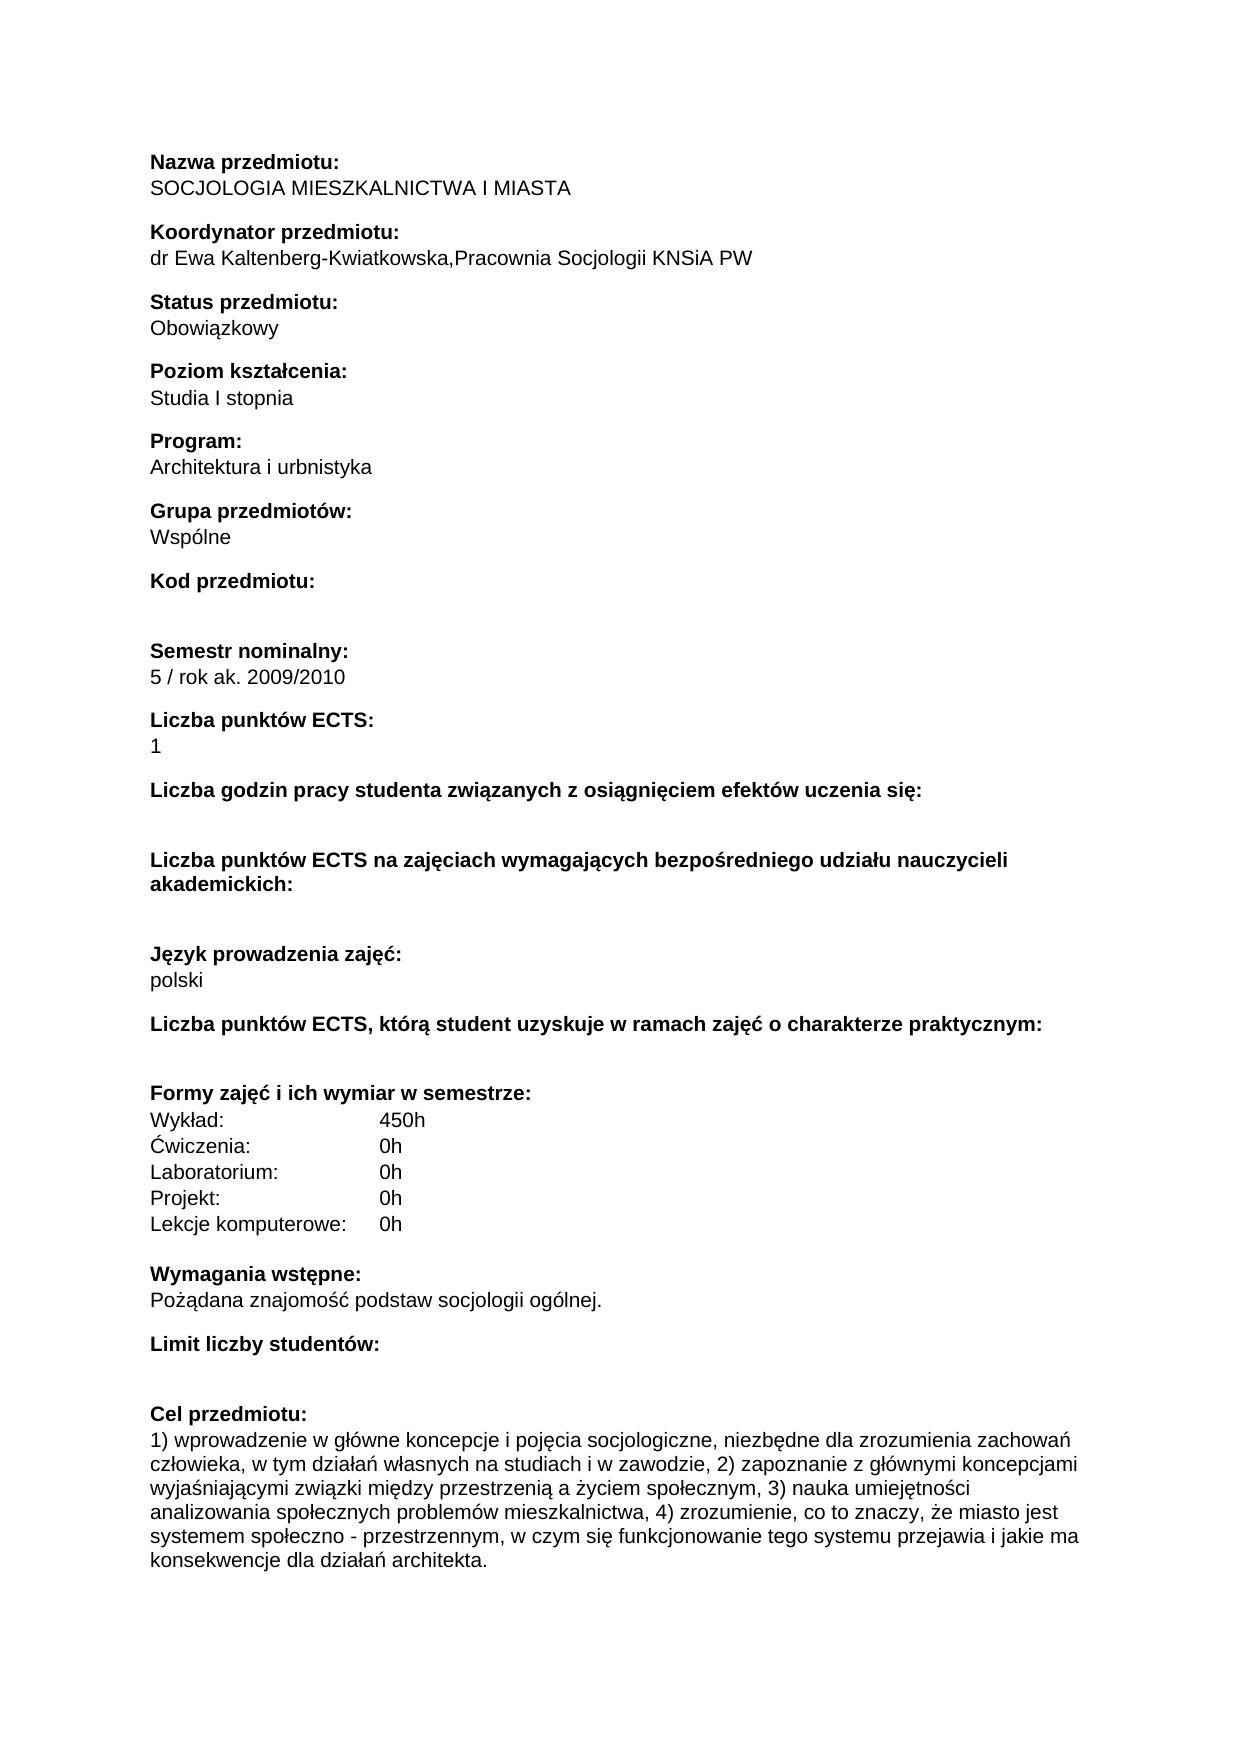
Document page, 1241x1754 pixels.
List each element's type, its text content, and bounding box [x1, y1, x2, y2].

text 1 [150, 734, 1090, 758]
text Nazwa przedmiotu: [150, 150, 1090, 174]
text Limit liczby studentów: [150, 1332, 1090, 1356]
text Program: [150, 429, 1090, 453]
table_cell 0h [369, 1184, 597, 1210]
text Architektura i urbnistyka [150, 455, 1090, 479]
table_cell 0h [369, 1210, 597, 1236]
text Liczba godzin pracy studenta związanych z osiągnięciem efektów uczenia się: [150, 778, 1090, 802]
table_cell Lekcje komputerowe: [140, 1212, 367, 1236]
text Liczba punktów ECTS na zajęciach wymagających bezpośredniego udziału nauczycieli akademickich: [150, 848, 1090, 896]
text Studia I stopnia [150, 385, 1090, 409]
table_cell Ćwiczenia: [140, 1134, 367, 1158]
text Wspólne [150, 525, 1090, 549]
text Formy zajęć i ich wymiar w semestrze: [150, 1081, 1090, 1105]
table_cell 0h [369, 1158, 597, 1184]
text SOCJOLOGIA MIESZKALNICTWA I MIASTA [150, 176, 1090, 200]
text polski [150, 968, 1090, 992]
text Liczba punktów ECTS, którą student uzyskuje w ramach zajęć o charakterze praktycznym: [150, 1011, 1090, 1035]
table_cell Projekt: [140, 1186, 367, 1210]
text Cel przedmiotu: [150, 1402, 1090, 1426]
text Status przedmiotu: [150, 289, 1090, 313]
text Grupa przedmiotów: [150, 499, 1090, 523]
table_cell 0h [369, 1132, 597, 1158]
table_header 450h [369, 1108, 597, 1132]
text 1) wprowadzenie w główne koncepcje i pojęcia socjologiczne, niezbędne dla zrozumienia zachowań człowieka, w tym działań własnych na studiach i w zawodzie, 2) zapoznanie z głównymi koncepcjami wyjaśniającymi związki między przestrzenią a życiem społecznym, 3) nauka umiejętności analizowania społecznych problemów mieszkalnictwa, 4) zrozumienie, co to znaczy, że miasto jest systemem społeczno - przestrzennym, w czym się funkcjonowanie tego systemu przejawia i jakie ma konsekwencje dla działań architekta. [150, 1428, 1090, 1571]
text Koordynator przedmiotu: [150, 220, 1090, 244]
text Kod przedmiotu: [150, 569, 1090, 593]
text Liczba punktów ECTS: [150, 708, 1090, 732]
text Poziom kształcenia: [150, 359, 1090, 383]
text Obowiązkowy [150, 316, 1090, 339]
text Język prowadzenia zajęć: [150, 942, 1090, 966]
table_header Wykład: [140, 1108, 367, 1132]
text Wymagania wstępne: [150, 1262, 1090, 1286]
text Semestr nominalny: [150, 638, 1090, 662]
text Pożądana znajomość podstaw socjologii ogólnej. [150, 1288, 1090, 1312]
text 5 / rok ak. 2009/2010 [150, 664, 1090, 688]
text dr Ewa Kaltenberg-Kwiatkowska,Pracownia Socjologii KNSiA PW [150, 246, 1090, 270]
table_cell Laboratorium: [140, 1160, 367, 1184]
